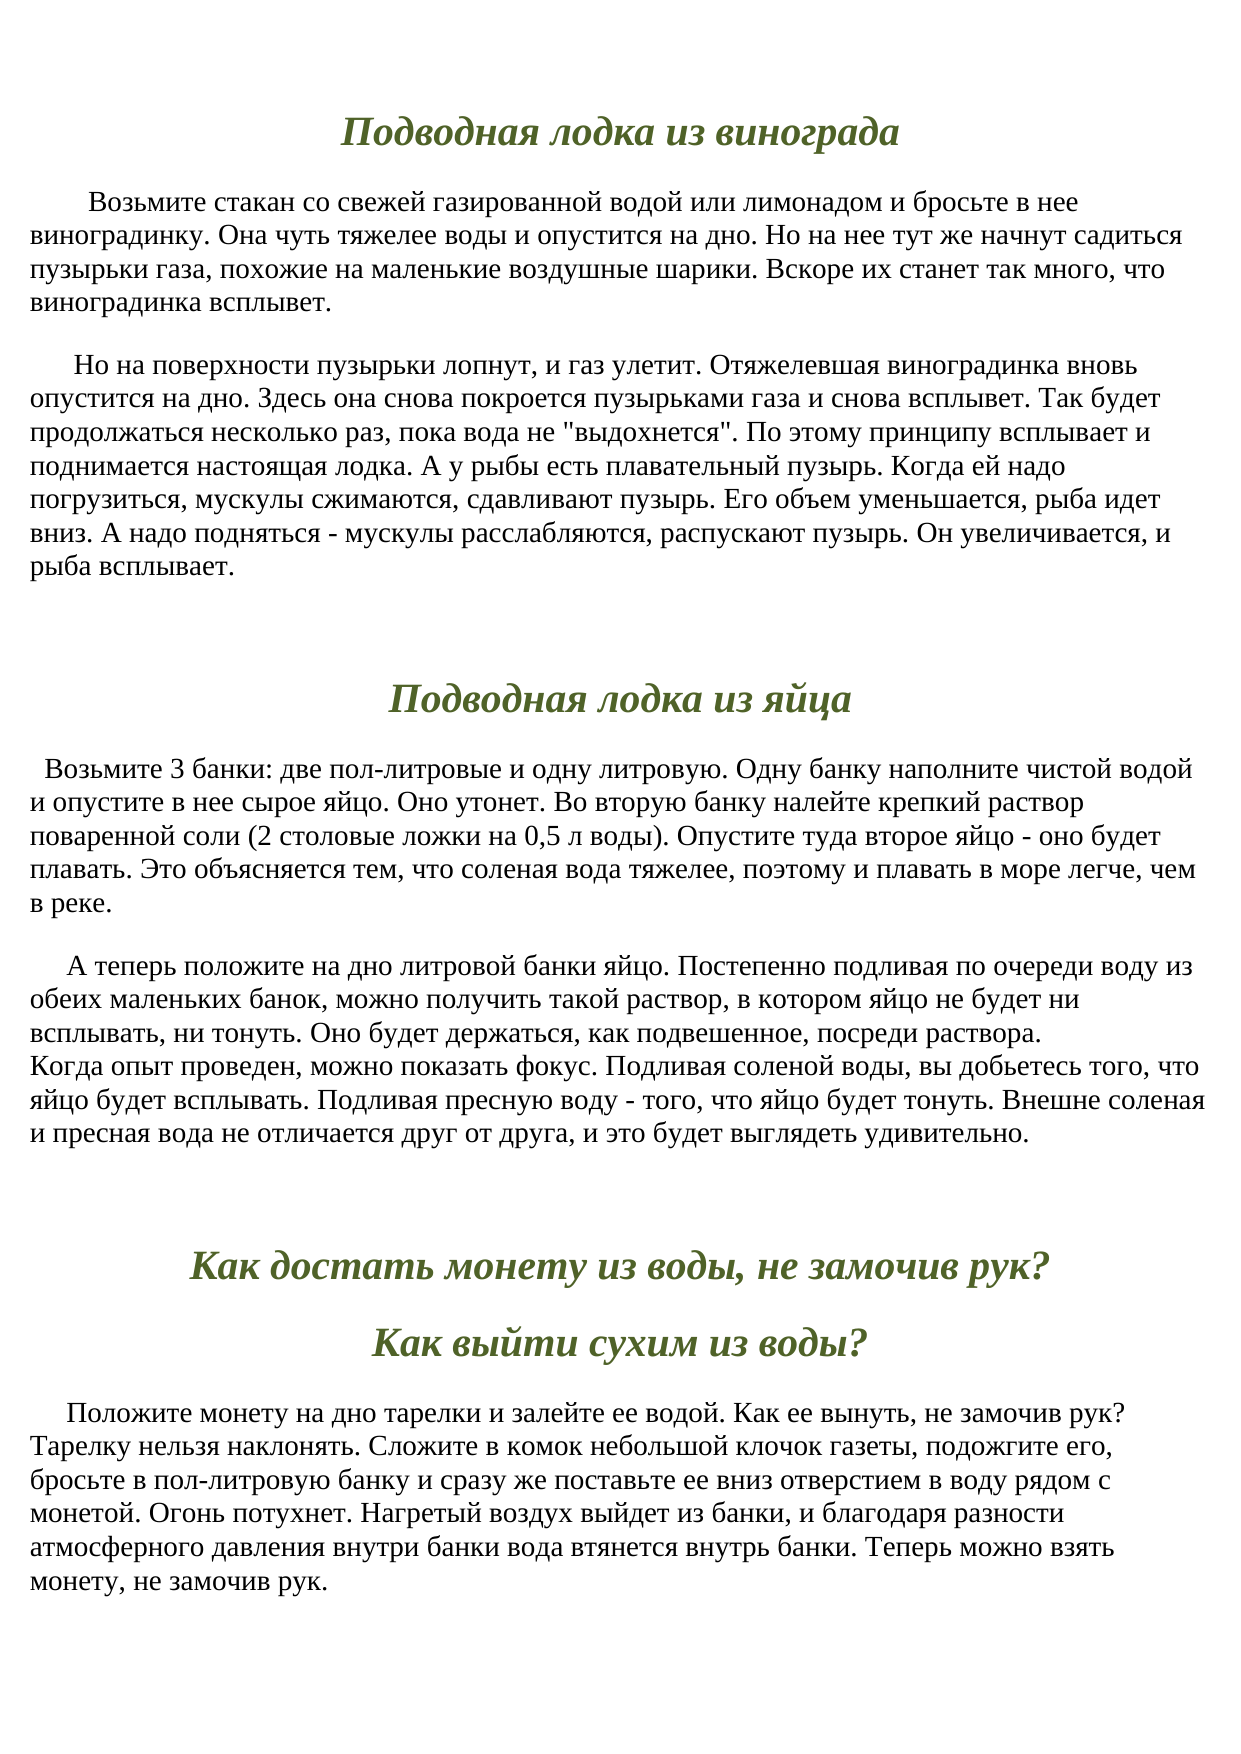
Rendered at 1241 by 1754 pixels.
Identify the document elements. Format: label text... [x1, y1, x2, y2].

text Возьмите стакан со свежей газированной водой или лимонадом и бросьте в нее виноградинку. Она чуть тяжелее воды и опустится на дно. Но на нее тут же начнут садиться пузырьки газа, похожие на маленькие воздушные шарики. Вскоре их станет так много, что виноградинка всплывет. [29, 184, 1211, 318]
text Но на поверхности пузырьки лопнут, и газ улетит. Отяжелевшая виноградинка вновь опустится на дно. Здесь она снова покроется пузырьками газа и снова всплывет. Так будет продолжаться несколько раз, пока вода не "выдохнется". По этому принципу всплывает и поднимается настоящая лодка. А у рыбы есть плавательный пузырь. Когда ей надо погрузиться, мускулы сжимаются, сдавливают пузырь. Его объем уменьшается, рыба идет вниз. А надо подняться - мускулы расслабляются, распускают пузырь. Он увеличивается, и рыба всплывает. [29, 347, 1211, 582]
text Возьмите 3 банки: две пол-литровые и одну литровую. Одну банку наполните чистой водой и опустите в нее сырое яйцо. Оно утонет. Во вторую банку налейте крепкий раствор поваренной соли (2 столовые ложки на 0,5 л воды). Опустите туда второе яйцо - оно будет плавать. Это объясняется тем, что соленая вода тяжелее, поэтому и плавать в море легче, чем в реке. [29, 751, 1211, 918]
text Как выйти сухим из воды? [29, 1318, 1211, 1366]
text А теперь положите на дно литровой банки яйцо. Постепенно подливая по очереди воду из обеих маленьких банок, можно получить такой раствор, в котором яйцо не будет ни всплывать, ни тонуть. Оно будет держаться, как подвешенное, посреди раствора. Когда опыт проведен, можно показать фокус. Подливая соленой воды, вы добьетесь того, что яйцо будет всплывать. Подливая пресную воду - того, что яйцо будет тонуть. Внешне соленая и пресная вода не отличается друг от друга, и это будет выглядеть удивительно. [29, 948, 1211, 1149]
text Подводная лодка из винограда [29, 107, 1211, 154]
text Как достать монету из воды, не замочив рук? [29, 1241, 1211, 1289]
text Положите монету на дно тарелки и залейте ее водой. Как ее вынуть, не замочив рук? Тарелку нельзя наклонять. Сложите в комок небольшой клочок газеты, подожгите его, бросьте в пол-литровую банку и сразу же поставьте ее вниз отверстием в воду рядом с монетой. Огонь потухнет. Нагретый воздух выйдет из банки, и благодаря разности атмосферного давления внутри банки вода втянется внутрь банки. Теперь можно взять монету, не замочив рук. [29, 1395, 1211, 1596]
text Подводная лодка из яйца [29, 674, 1211, 722]
